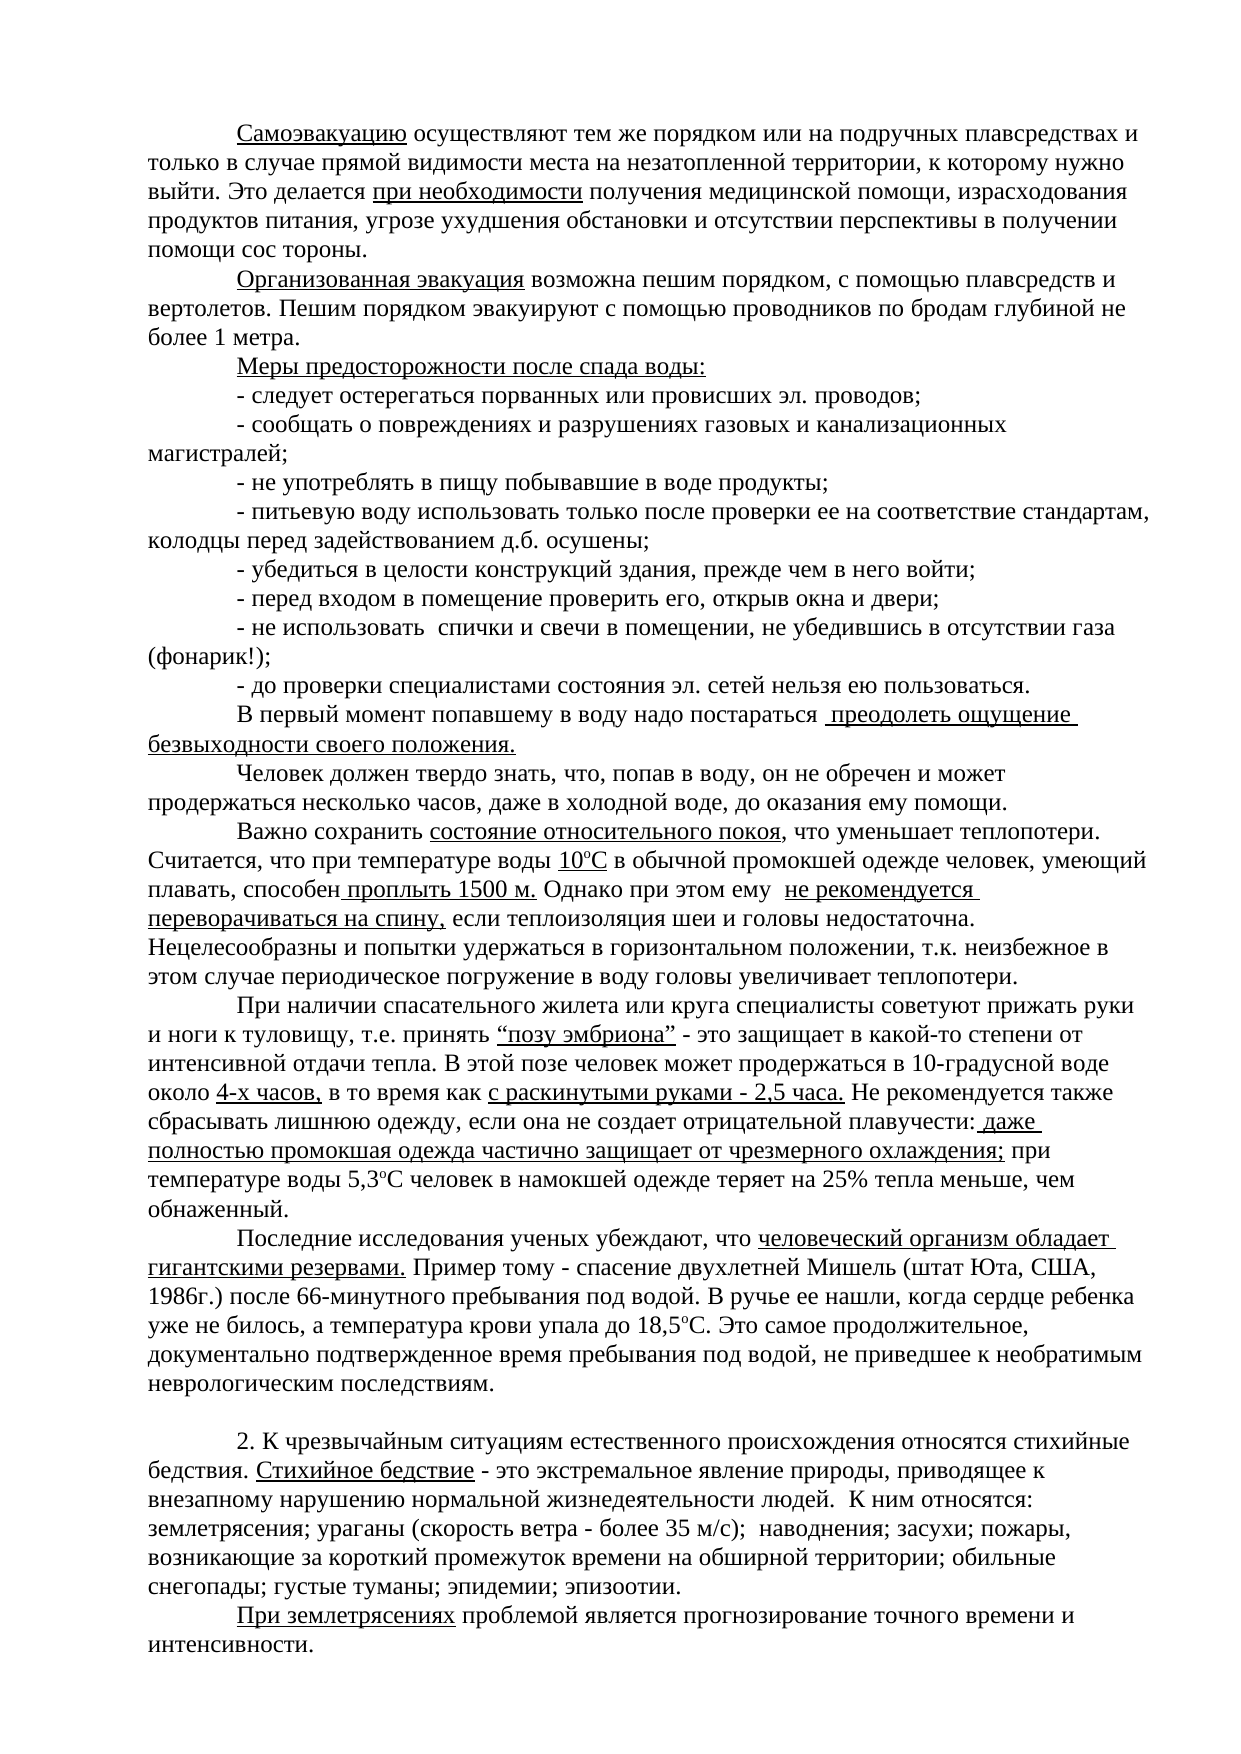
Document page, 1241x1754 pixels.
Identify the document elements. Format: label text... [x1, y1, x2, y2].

text 2. К чрезвычайным ситуациям естественного происхождения относятся стихийные бедствия. Стихийное бедствие - это экстремальное явление природы, приводящее к внезапному нарушению нормальной жизнедеятельности людей. К ним относятся: землетрясения; ураганы (скорость ветра - более 35 м/с); наводнения; засухи; пожары, возникающие за короткий промежуток времени на обширной территории; обильные снегопады; густые туманы; эпидемии; эпизоотии. [148, 1426, 1152, 1600]
text При наличии спасательного жилета или круга специалисты советуют прижать руки и ноги к туловищу, т.е. принять “позу эмбриона” - это защищает в какой-то степени от интенсивной отдачи тепла. В этой позе человек может продержаться в 10-градусной воде около 4-х часов, в то время как с раскинутыми руками - 2,5 часа. Не рекомендуется также сбрасывать лишнюю одежду, если она не создает отрицательной плавучести: даже полностью промокшая одежда частично защищает от чрезмерного охлаждения; при температуре воды 5,3оС человек в намокшей одежде теряет на 25% тепла меньше, чем обнаженный. [148, 990, 1152, 1222]
text - убедиться в целости конструкций здания, прежде чем в него войти; [148, 554, 1152, 583]
text Человек должен твердо знать, что, попав в воду, он не обречен и может продержаться несколько часов, даже в холодной воде, до оказания ему помощи. [148, 757, 1152, 816]
text - следует остерегаться порванных или провисших эл. проводов; [148, 380, 1152, 409]
text Важно сохранить состояние относительного покоя, что уменьшает теплопотери. Считается, что при температуре воды 10оС в обычной промокшей одежде человек, умеющий плавать, способен проплыть 1500 м. Однако при этом ему не рекомендуется переворачиваться на спину, если теплоизоляция шеи и головы недостаточна. Нецелесообразны и попытки удержаться в горизонтальном положении, т.к. неизбежное в этом случае периодическое погружение в воду головы увеличивает теплопотери. [148, 816, 1152, 990]
text - сообщать о повреждениях и разрушениях газовых и канализационных магистралей; [148, 409, 1152, 467]
text Самоэвакуацию осуществляют тем же порядком или на подручных плавсредствах и только в случае прямой видимости места на незатопленной территории, к которому нужно выйти. Это делается при необходимости получения медицинской помощи, израсходования продуктов питания, угрозе ухудшения обстановки и отсутствии перспективы в получении помощи сос тороны. [148, 118, 1152, 263]
text - не использовать спички и свечи в помещении, не убедившись в отсутствии газа (фонарик!); [148, 612, 1152, 670]
text Организованная эвакуация возможна пешим порядком, с помощью плавсредств и вертолетов. Пешим порядком эвакуируют с помощью проводников по бродам глубиной не более 1 метра. [148, 263, 1152, 351]
text При землетрясениях проблемой является прогнозирование точного времени и интенсивности. [148, 1600, 1152, 1658]
text В первый момент попавшему в воду надо постараться преодолеть ощущение безвыходности своего положения. [148, 699, 1152, 757]
text - питьевую воду использовать только после проверки ее на соответствие стандартам, колодцы перед задействованием д.б. осушены; [148, 496, 1152, 554]
text - до проверки специалистами состояния эл. сетей нельзя ею пользоваться. [148, 670, 1152, 699]
text - перед входом в помещение проверить его, открыв окна и двери; [148, 583, 1152, 612]
text Последние исследования ученых убеждают, что человеческий организм обладает гигантскими резервами. Пример тому - спасение двухлетней Мишель (штат Юта, США, 1986г.) после 66-минутного пребывания под водой. В ручье ее нашли, когда сердце ребенка уже не билось, а температура крови упала до 18,5оС. Это самое продолжительное, документально подтвержденное время пребывания под водой, не приведшее к необратимым неврологическим последствиям. [148, 1222, 1152, 1397]
text - не употреблять в пищу побывавшие в воде продукты; [148, 467, 1152, 496]
text Меры предосторожности после спада воды: [148, 351, 1152, 380]
